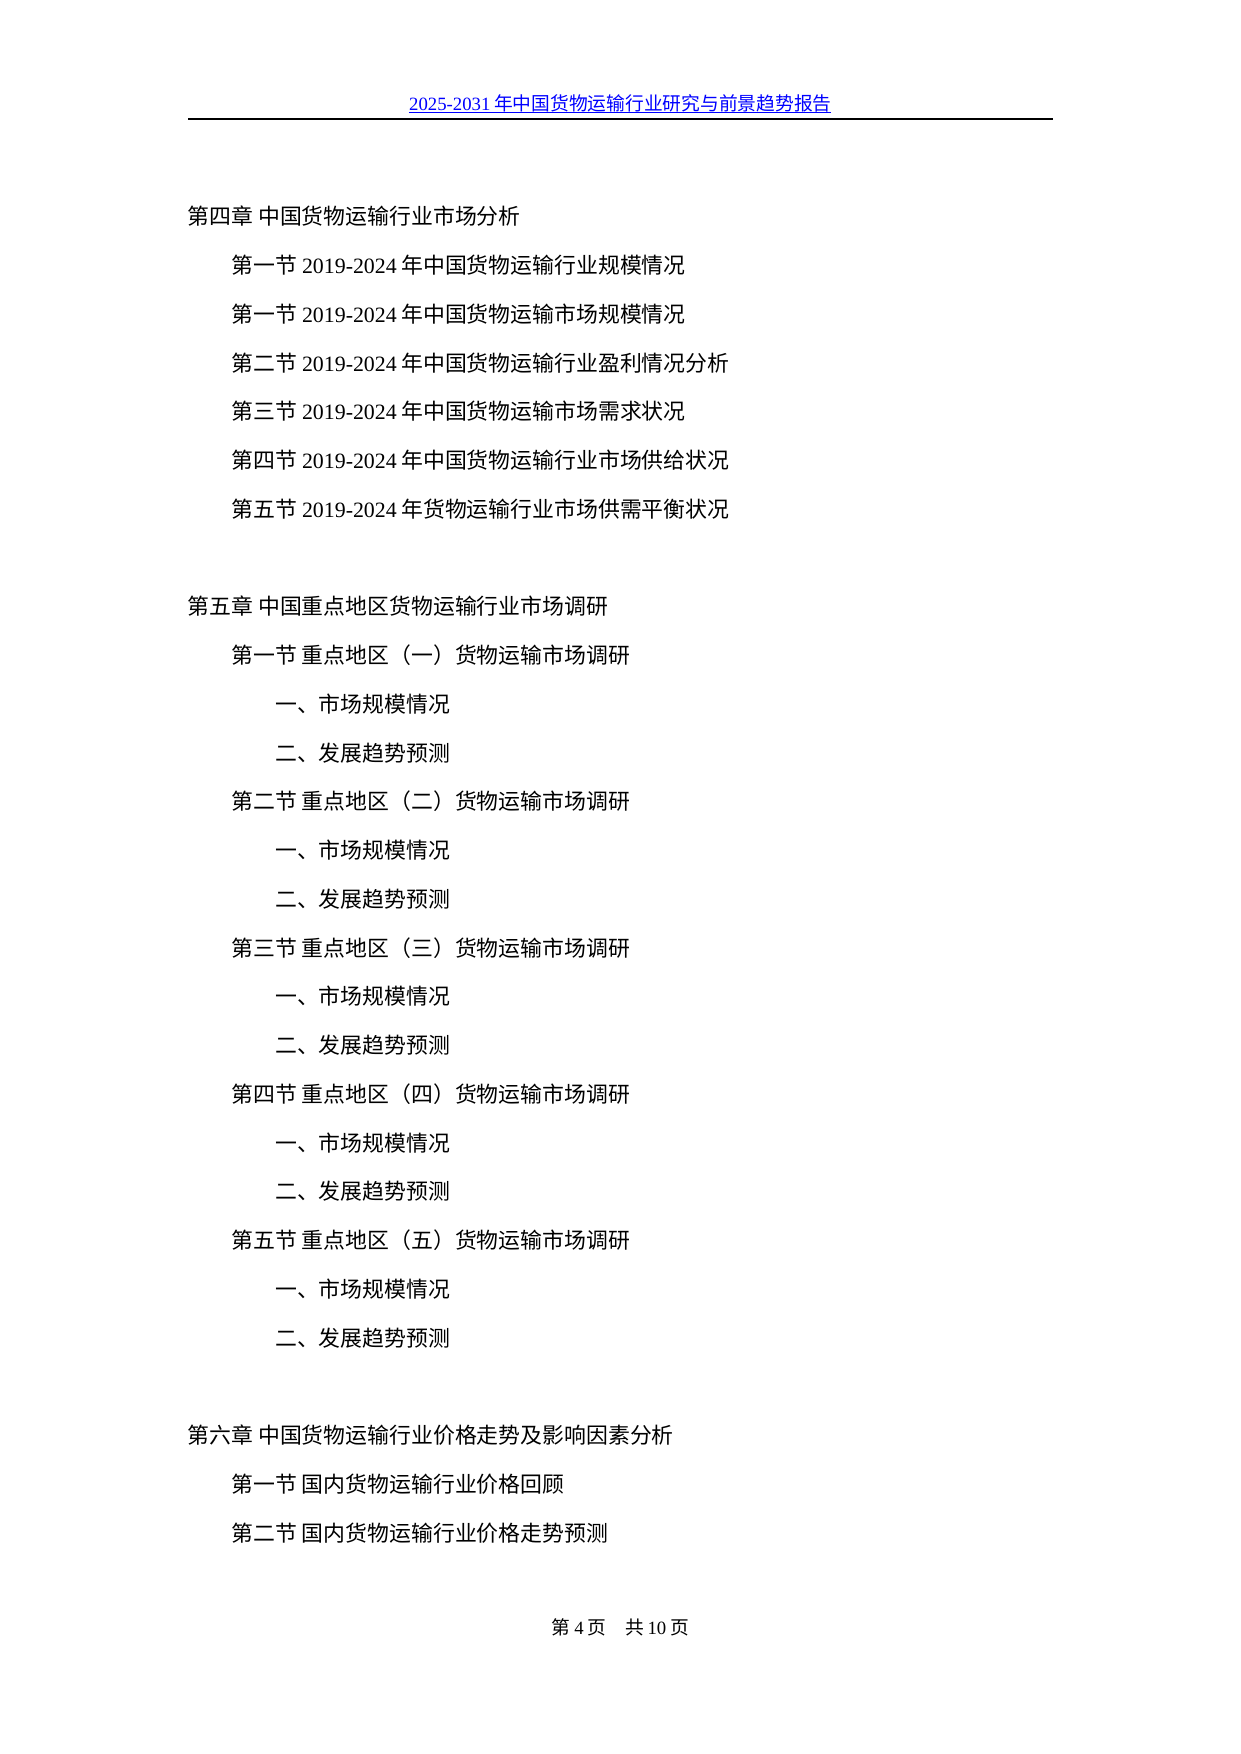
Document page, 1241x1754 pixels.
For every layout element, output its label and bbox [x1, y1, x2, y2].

text [187, 150, 1053, 1548]
